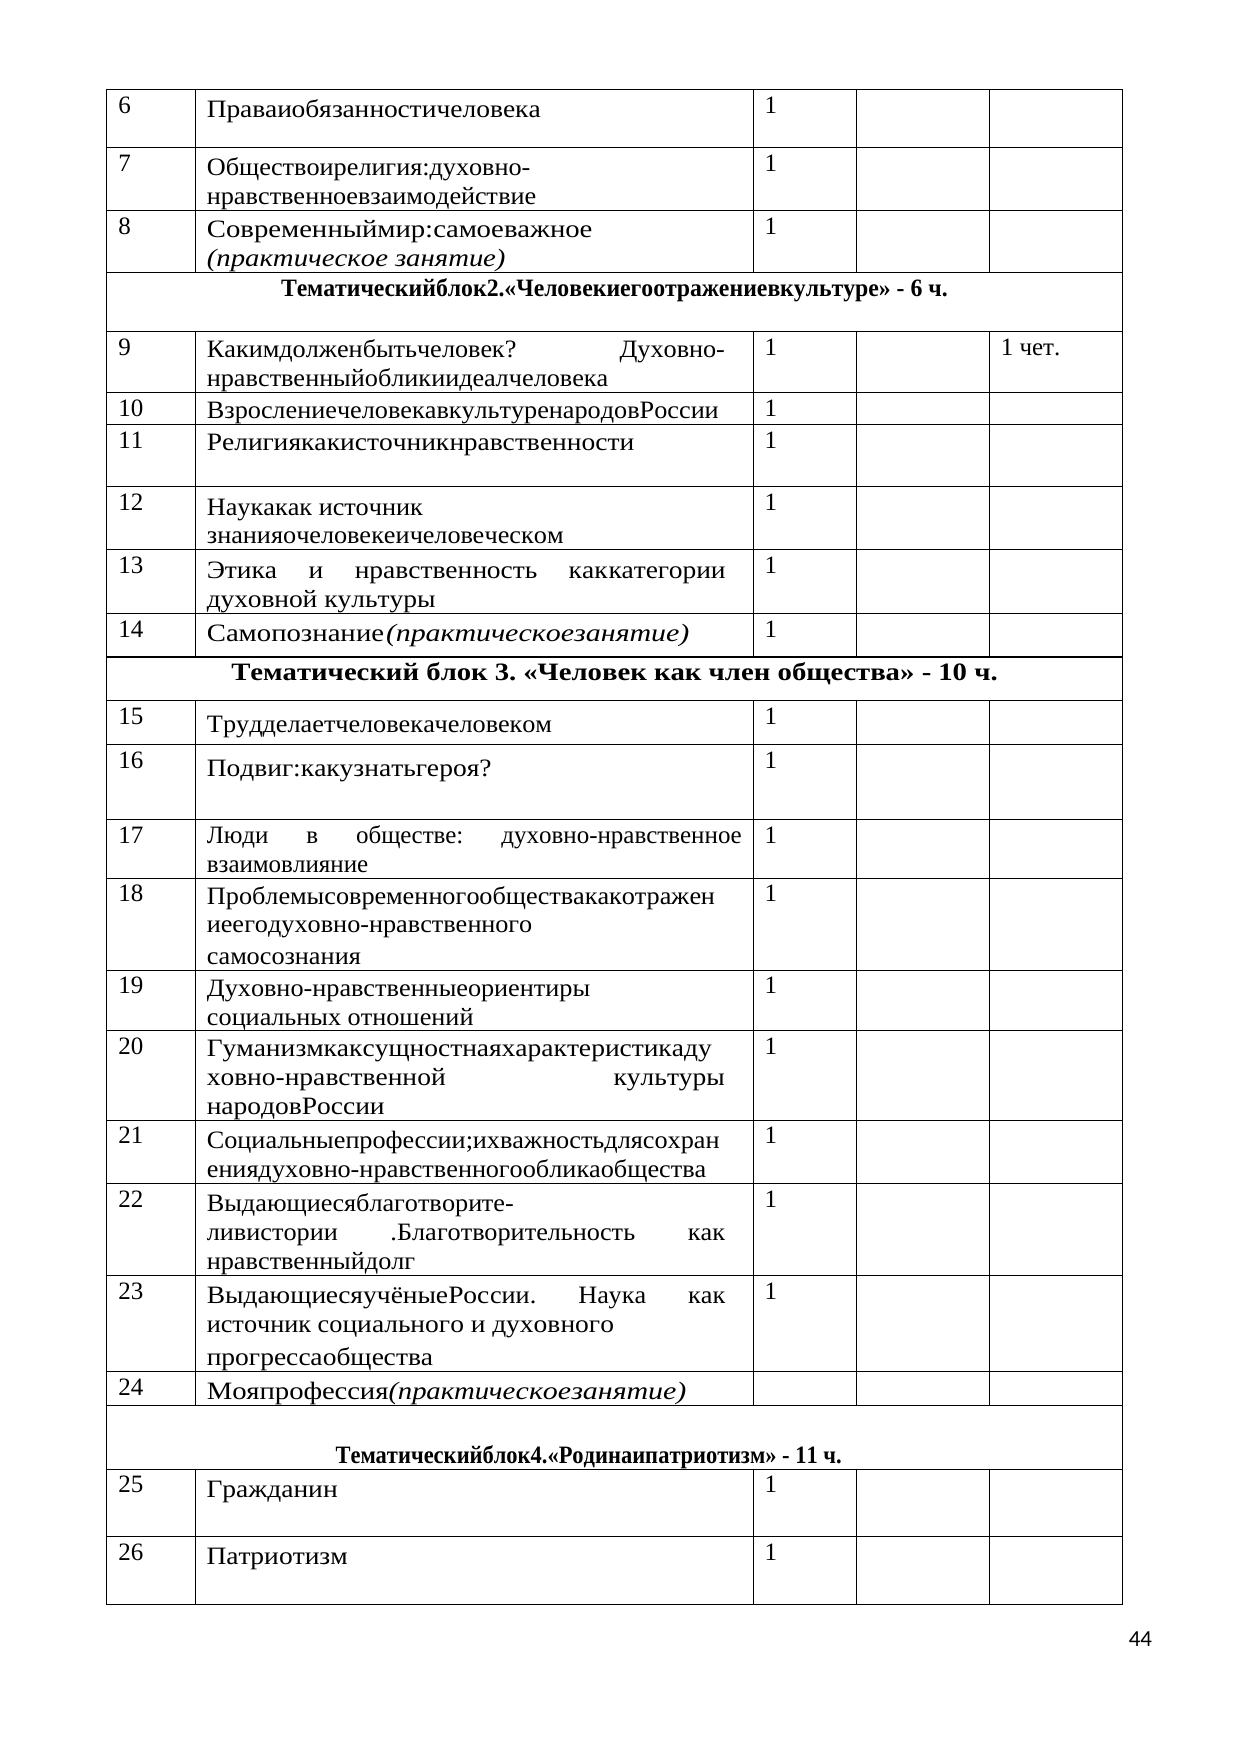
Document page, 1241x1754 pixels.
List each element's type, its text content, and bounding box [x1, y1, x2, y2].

table_cell [857, 148, 989, 210]
table_cell Подвиг:какузнатьгероя? [196, 745, 753, 819]
table_cell [857, 1372, 989, 1405]
table_cell Какимдолженбытьчеловек? Духовно- нравственныйобликиидеалчеловека [196, 332, 753, 392]
table_cell 24 [107, 1372, 195, 1405]
table_cell 9 [107, 332, 195, 392]
table_cell 22 [107, 1184, 195, 1275]
table_cell [990, 425, 1122, 486]
table_cell [857, 211, 989, 272]
table_cell 1 [754, 393, 856, 424]
table_cell ВзрослениечеловекавкультуренародовРоссии [196, 393, 753, 424]
table_cell [990, 1537, 1122, 1604]
table_cell 18 [107, 879, 195, 969]
table_cell Этика и нравственность каккатегории духовной культуры [196, 550, 753, 613]
table_cell Люди в обществе: духовно-нравственное взаимовлияние [196, 820, 753, 877]
table_cell 19 [107, 971, 195, 1030]
table_cell 1 [754, 701, 856, 744]
table_cell 25 [107, 1470, 195, 1536]
table_cell 1 [754, 211, 856, 272]
table_cell Выдающиесяблаготворите-ливистории .Благотворительность как нравственныйдолг [196, 1184, 753, 1275]
table_cell Патриотизм [196, 1537, 753, 1604]
table_cell 16 [107, 745, 195, 819]
table_cell [857, 745, 989, 819]
table_cell 6 [107, 90, 195, 147]
table_cell [857, 1184, 989, 1275]
table_cell [990, 701, 1122, 744]
table_cell 1 чет. [990, 332, 1122, 392]
table_cell [990, 614, 1122, 656]
table_cell Трудделаетчеловекачеловеком [196, 701, 753, 744]
table_cell [857, 90, 989, 147]
table_cell 12 [107, 487, 195, 549]
table_cell [857, 614, 989, 656]
table_cell [990, 971, 1122, 1030]
table_cell 7 [107, 148, 195, 210]
table_cell [990, 879, 1122, 969]
table_cell [857, 1031, 989, 1119]
table_cell Обществоирелигия:духовно-нравственноевзаимодействие [196, 148, 753, 210]
table_cell 20 [107, 1031, 195, 1119]
table_cell 1 [754, 1121, 856, 1183]
table_cell [990, 148, 1122, 210]
table_cell 11 [107, 425, 195, 486]
table_cell 13 [107, 550, 195, 613]
table_cell Социальныепрофессии;ихважностьдлясохранениядуховно-нравственногообликаобщества [196, 1121, 753, 1183]
table_cell 23 [107, 1276, 195, 1371]
table_cell 26 [107, 1537, 195, 1604]
table_cell [990, 745, 1122, 819]
table_cell [857, 1470, 989, 1536]
table_cell [857, 332, 989, 392]
table_cell [857, 879, 989, 969]
table_cell Мояпрофессия(практическоезанятие) [196, 1372, 753, 1405]
table_cell 1 [754, 614, 856, 656]
table_cell ВыдающиесяучёныеРоссии. Наука как источник социального и духовного прогрессаобщества [196, 1276, 753, 1371]
table_cell [990, 211, 1122, 272]
table_cell Религиякакисточникнравственности [196, 425, 753, 486]
table_cell [857, 393, 989, 424]
table_cell Тематическийблок4.«Родинаипатриотизм» - 11 ч. [107, 1406, 1122, 1468]
table_cell Тематическийблок2.«Человекиегоотражениевкультуре» - 6 ч. [107, 273, 1122, 331]
table_cell [990, 393, 1122, 424]
table_cell 1 [754, 1276, 856, 1371]
table_cell 1 [754, 971, 856, 1030]
table_cell [990, 1121, 1122, 1183]
table_cell 1 [754, 90, 856, 147]
table_cell 14 [107, 614, 195, 656]
table_cell [857, 701, 989, 744]
table_cell 1 [754, 1537, 856, 1604]
table_cell Гуманизмкаксущностнаяхарактеристикадуховно-нравственной культуры народовРоссии [196, 1031, 753, 1119]
table_cell [990, 1184, 1122, 1275]
table_cell 1 [754, 487, 856, 549]
table_cell Самопознание (практическоезанятие) [196, 614, 753, 656]
table_cell [857, 820, 989, 877]
table_cell [857, 550, 989, 613]
table_cell 1 [754, 550, 856, 613]
table_cell [990, 1276, 1122, 1371]
table_cell [857, 425, 989, 486]
table_cell Проблемысовременногообществакакотражениеегодуховно-нравственного самосознания [196, 879, 753, 969]
table_cell [857, 1537, 989, 1604]
table_cell Современныймир:самоеважное (практическое занятие) [196, 211, 753, 272]
table_cell [857, 971, 989, 1030]
table_cell [754, 1372, 856, 1405]
table_cell Гражданин [196, 1470, 753, 1536]
table_cell Духовно-нравственныеориентиры социальных отношений [196, 971, 753, 1030]
table_cell 1 [754, 425, 856, 486]
table_cell [857, 1121, 989, 1183]
table_cell 1 [754, 1470, 856, 1536]
table_cell 1 [754, 1184, 856, 1275]
table_cell Праваиобязанностичеловека [196, 90, 753, 147]
table_cell [990, 487, 1122, 549]
table_cell [857, 1276, 989, 1371]
table_cell [857, 487, 989, 549]
table_cell 1 [754, 745, 856, 819]
table_cell Тематический блок 3. «Человек как член общества» - 10 ч. [107, 658, 1122, 700]
table_cell 1 [754, 820, 856, 877]
table_cell [990, 1031, 1122, 1119]
table_cell 1 [754, 1031, 856, 1119]
table_cell 1 [754, 332, 856, 392]
table_cell 1 [754, 148, 856, 210]
table_cell [990, 90, 1122, 147]
table_cell 8 [107, 211, 195, 272]
table_cell [990, 1372, 1122, 1405]
table_cell [990, 1470, 1122, 1536]
table_cell 15 [107, 701, 195, 744]
table_cell 10 [107, 393, 195, 424]
table_cell [990, 550, 1122, 613]
table_cell 21 [107, 1121, 195, 1183]
table_cell 17 [107, 820, 195, 877]
table_cell [990, 820, 1122, 877]
table_cell Наукакак источник знанияочеловекеичеловеческом [196, 487, 753, 549]
table_cell 1 [754, 879, 856, 969]
